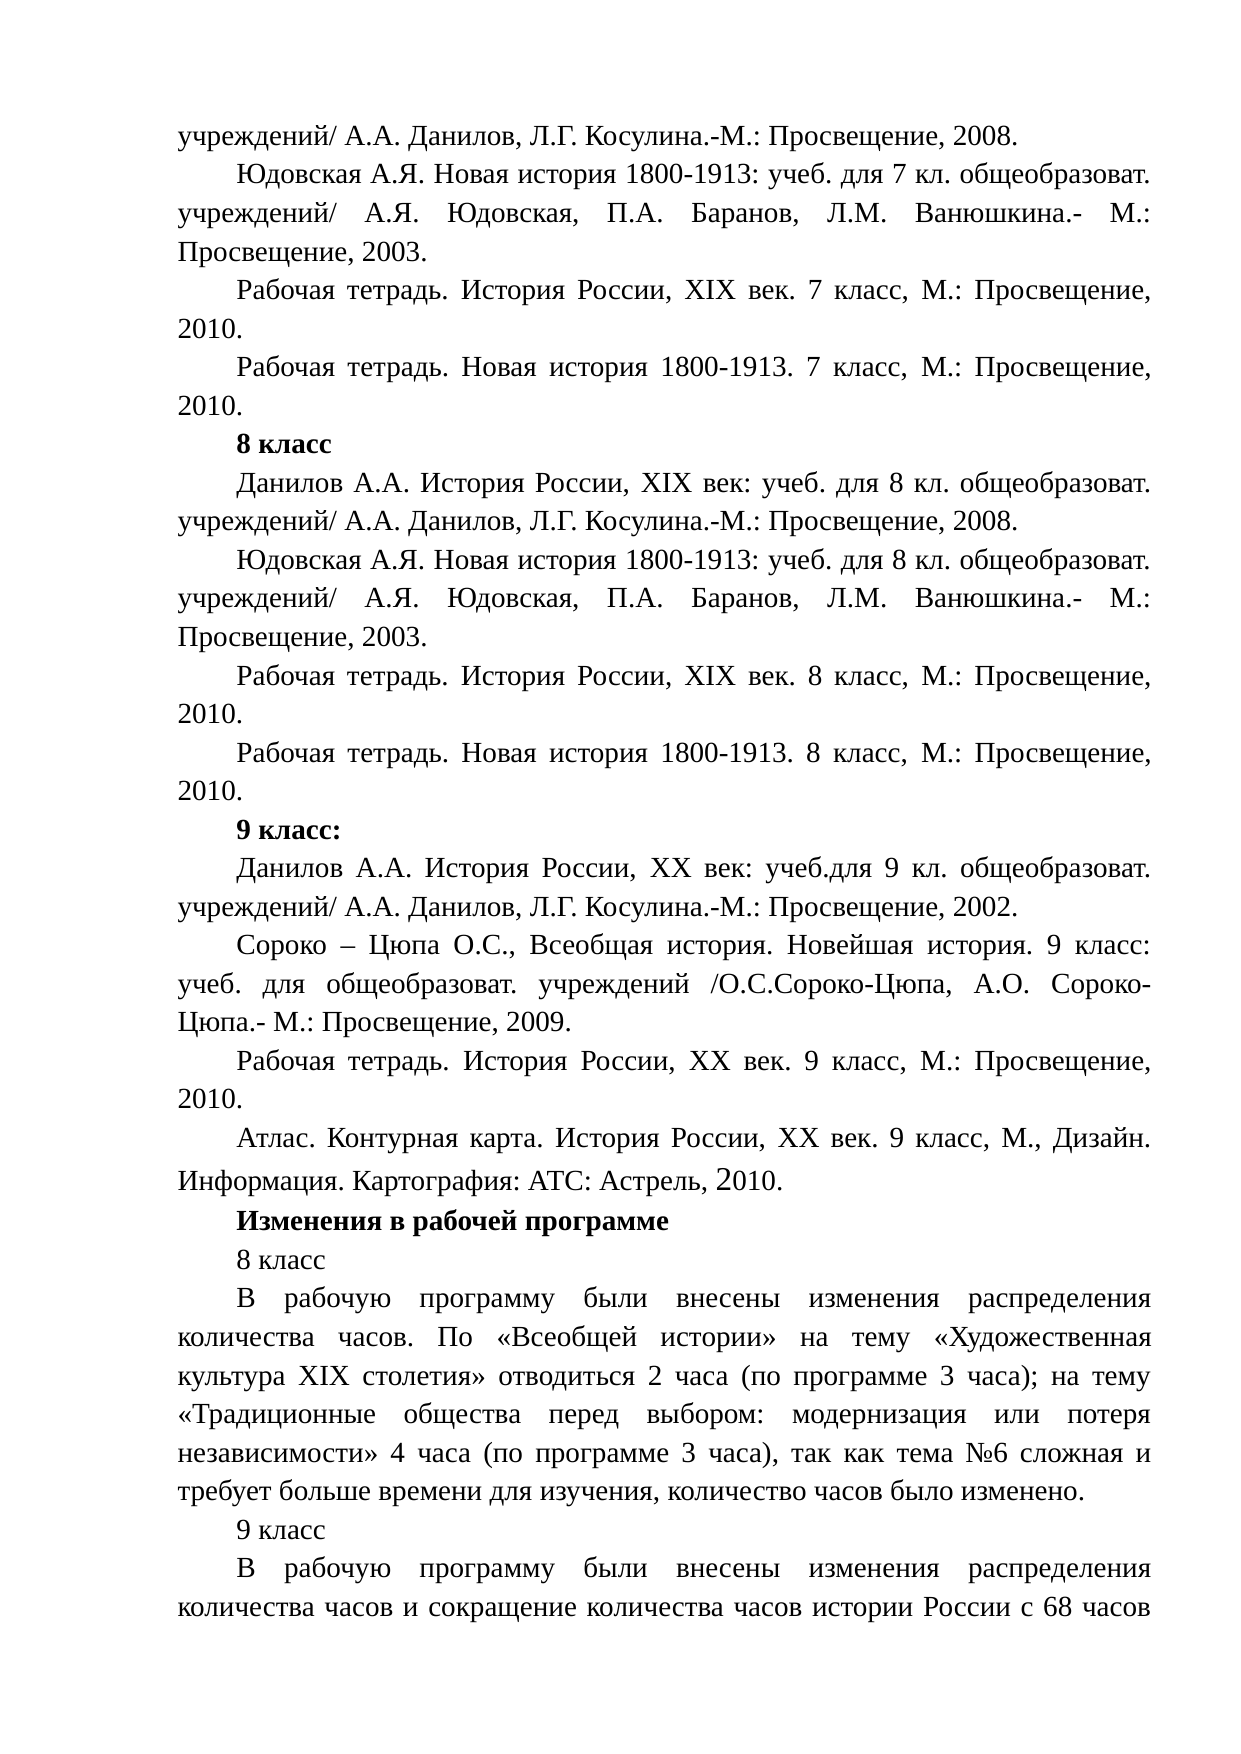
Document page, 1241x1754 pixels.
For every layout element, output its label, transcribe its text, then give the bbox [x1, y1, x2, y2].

text 8 класс [177, 1242, 1152, 1276]
text Рабочая тетрадь. История России, XIX век. 7 класс, М.: Просвещение, 2010. [177, 272, 1152, 344]
text Юдовская А.Я. Новая история 1800-1913: учеб. для 8 кл. общеобразоват. учреждений/ А.Я. Юдовская, П.А. Баранов, Л.М. Ванюшкина.- М.: Просвещение, 2003. [177, 542, 1152, 653]
text Сороко – Цюпа О.С., Всеобщая история. Новейшая история. 9 класс: учеб. для общеобразоват. учреждений /О.С.Сороко-Цюпа, А.О. Сороко-Цюпа.- М.: Просвещение, 2009. [177, 927, 1152, 1038]
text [177, 1550, 1152, 1622]
text Атлас. Контурная карта. История России, XX век. 9 класс, М., Дизайн. Информация. Картография: АТС: Астрель, 2010. [177, 1120, 1152, 1198]
text Данилов А.А. История России, XIX век: учеб. для 8 кл. общеобразоват. учреждений/ А.А. Данилов, Л.Г. Косулина.-М.: Просвещение, 2008. [177, 465, 1152, 537]
text 9 класс: [177, 812, 1152, 845]
text 9 класс [177, 1512, 1152, 1545]
text Юдовская А.Я. Новая история 1800-1913: учеб. для 7 кл. общеобразоват. учреждений/ А.Я. Юдовская, П.А. Баранов, Л.М. Ванюшкина.- М.: Просвещение, 2003. [177, 157, 1152, 267]
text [177, 118, 1152, 152]
text Данилов А.А. История России, XX век: учеб.для 9 кл. общеобразоват. учреждений/ А.А. Данилов, Л.Г. Косулина.-М.: Просвещение, 2002. [177, 850, 1152, 922]
text Изменения в рабочей программе [177, 1203, 1152, 1237]
text Рабочая тетрадь. История России, XIX век. 8 класс, М.: Просвещение, 2010. [177, 658, 1152, 730]
text Рабочая тетрадь. Новая история 1800-1913. 8 класс, М.: Просвещение, 2010. [177, 735, 1152, 807]
text Рабочая тетрадь. Новая история 1800-1913. 7 класс, М.: Просвещение, 2010. [177, 349, 1152, 421]
text 8 класс [177, 426, 1152, 460]
text Рабочая тетрадь. История России, XX век. 9 класс, М.: Просвещение, 2010. [177, 1043, 1152, 1115]
text В рабочую программу были внесены изменения распределения количества часов. По «Всеобщей истории» на тему «Художественная культура XIX столетия» отводиться 2 часа (по программе 3 часа); на тему «Традиционные общества перед выбором: модернизация или потеря независимости» 4 часа (по программе 3 часа), так как тема №6 сложная и требует больше времени для изучения, количество часов было изменено. [177, 1281, 1152, 1507]
